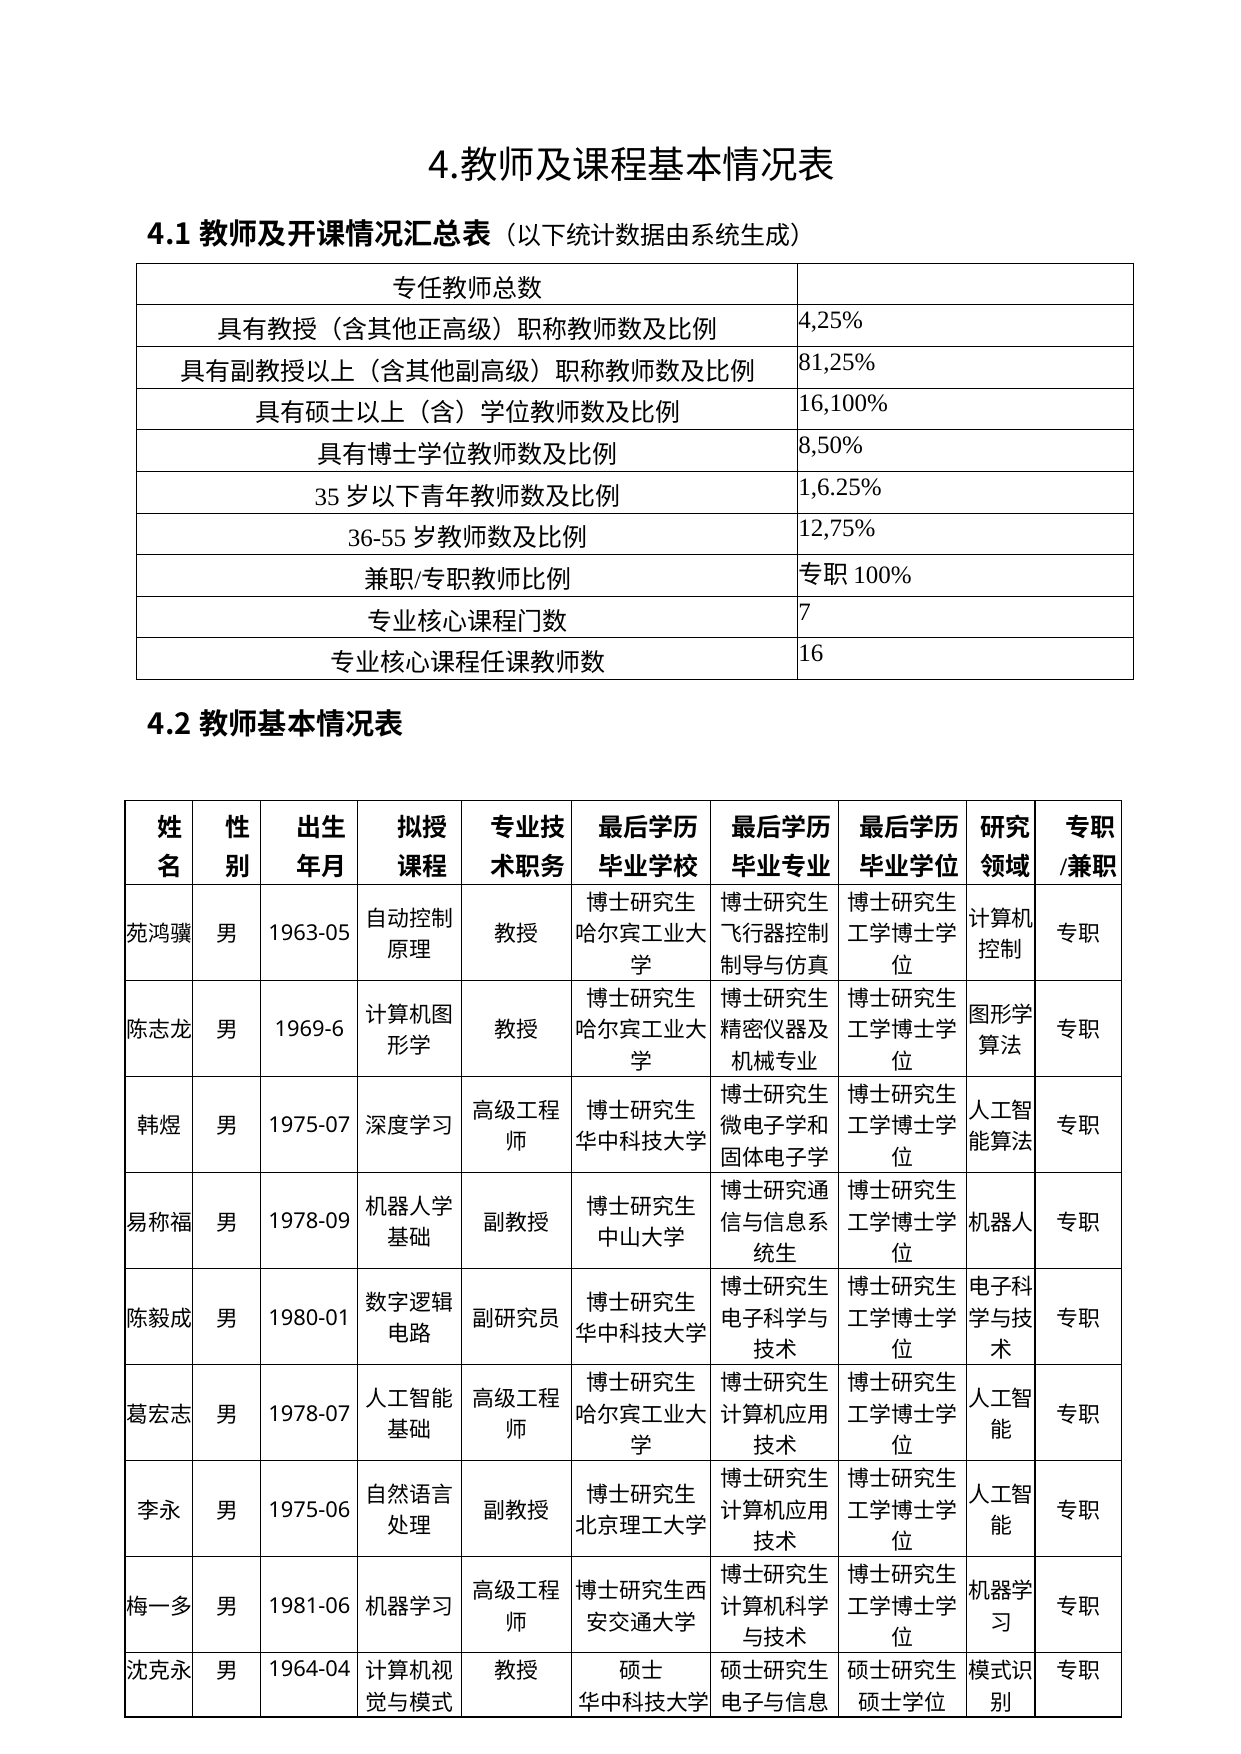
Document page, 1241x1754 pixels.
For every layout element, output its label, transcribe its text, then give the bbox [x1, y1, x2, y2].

table_cell 专职 [1036, 981, 1121, 1076]
table_cell 计算机控制 [967, 885, 1034, 980]
table_cell 男 [193, 1077, 260, 1172]
table_cell 男 [193, 1461, 260, 1556]
table_cell 博士研究生微电子学和固体电子学 [711, 1077, 838, 1172]
table_cell 硕士研究生电子与信息工程 [711, 1653, 838, 1716]
table_cell 专职 [1036, 1461, 1121, 1556]
table_header 研究 领域 [967, 801, 1034, 884]
table_cell 男 [193, 1653, 260, 1716]
table_cell 梅一多 [126, 1557, 192, 1652]
table_cell 博士研究生工学博士学位 [839, 1269, 966, 1364]
table_cell 专职 [1036, 1653, 1121, 1716]
table_header 性 别 [193, 801, 260, 884]
table_header 最后学历 毕业学校 [572, 801, 710, 884]
table_cell 81,25% [798, 347, 1133, 387]
table_cell 博士研究生计算机科学与技术 [711, 1557, 838, 1652]
table_cell 16 [798, 638, 1133, 679]
table_header 最后学历 毕业专业 [711, 801, 838, 884]
table_cell 计算机视觉与模式识别 [358, 1653, 461, 1716]
table_cell 博士研究生 哈尔宾工业大学 [572, 885, 710, 980]
table_cell 深度学习 [358, 1077, 461, 1172]
table_cell 1978-09 [261, 1173, 357, 1268]
table_cell 专职100% [798, 555, 1133, 596]
table_cell 硕士 华中科技大学 [572, 1653, 710, 1716]
table_cell 陈志龙 [126, 981, 192, 1076]
table_cell 1978-07 [261, 1365, 357, 1460]
table_cell 博士研究生电子科学与技术 [711, 1269, 838, 1364]
table_header 专职 /兼职 [1036, 801, 1121, 884]
table_cell 专职 [1036, 1269, 1121, 1364]
table_header 最后学历 毕业学位 [839, 801, 966, 884]
table_cell 1975-06 [261, 1461, 357, 1556]
table_cell 高级工程师 [462, 1365, 571, 1460]
table_cell 高级工程师 [462, 1077, 571, 1172]
table_cell 葛宏志 [126, 1365, 192, 1460]
table_cell 1980-01 [261, 1269, 357, 1364]
table_cell 男 [193, 1269, 260, 1364]
table_cell 专职 [1036, 1365, 1121, 1460]
table_cell 计算机图形学 [358, 981, 461, 1076]
table_cell 具有博士学位教师数及比例 [137, 430, 797, 471]
table_cell 人工智能基础 [358, 1365, 461, 1460]
table_cell 博士研究生 精密仪器及机械专业 [711, 981, 838, 1076]
table_header 专任教师总数 [137, 264, 797, 304]
table_cell 人工智能 [967, 1461, 1034, 1556]
table_header 出生 年月 [261, 801, 357, 884]
table_cell 硕士研究生硕士学位 [839, 1653, 966, 1716]
table_cell 1981-06 [261, 1557, 357, 1652]
table_cell 博士研究生 中山大学 [572, 1173, 710, 1268]
table_header [798, 264, 1133, 304]
table_cell 自动控制原理 [358, 885, 461, 980]
table_header 拟授 课程 [358, 801, 461, 884]
table_cell 专职 [1036, 1557, 1121, 1652]
table_cell 副研究员 [462, 1269, 571, 1364]
table_cell 1969-6 [261, 981, 357, 1076]
table_cell 易称福 [126, 1173, 192, 1268]
table_cell 副教授 [462, 1461, 571, 1556]
table_cell 1964-04 [261, 1653, 357, 1716]
table_cell 沈克永 [126, 1653, 192, 1716]
table_cell 1963-05 [261, 885, 357, 980]
table_cell 12,75% [798, 514, 1133, 554]
table_cell 专职 [1036, 885, 1121, 980]
table_cell 博士研究生工学博士学位 [839, 1173, 966, 1268]
table_cell 7 [798, 597, 1133, 637]
table_cell 博士研究生工学博士学位 [839, 1077, 966, 1172]
table_cell 电子科学与技术 [967, 1269, 1034, 1364]
table_cell 男 [193, 885, 260, 980]
table_cell 1,6.25% [798, 472, 1133, 512]
table_cell 博士研究生工学博士学位 [839, 1461, 966, 1556]
table_cell 博士研究生计算机应用技术 [711, 1365, 838, 1460]
table_cell 男 [193, 1173, 260, 1268]
table_cell 博士研究生工学博士学位 [839, 1557, 966, 1652]
list 教师基本情况表 [148, 701, 1171, 743]
table_cell 博士研究生 哈尔宾工业大学 [572, 1365, 710, 1460]
table_cell 博士研究生 华中科技大学 [572, 1077, 710, 1172]
table_cell 教授 [462, 885, 571, 980]
table_cell 教授 [462, 1653, 571, 1716]
table_cell 男 [193, 1557, 260, 1652]
table_cell 博士研究生飞行器控制制导与仿真 [711, 885, 838, 980]
table_cell 专职 [1036, 1077, 1121, 1172]
table_cell 数字逻辑电路 [358, 1269, 461, 1364]
table_cell 高级工程师 [462, 1557, 571, 1652]
table_cell 陈毅成 [126, 1269, 192, 1364]
table_cell 专业核心课程任课教师数 [137, 638, 797, 679]
table_cell 博士研究生西安交通大学 [572, 1557, 710, 1652]
table_header 专业技 术职务 [462, 801, 571, 884]
table_cell 李永 [126, 1461, 192, 1556]
table_cell 博士研究生工学博士学位 [839, 885, 966, 980]
table_cell 机器人学基础 [358, 1173, 461, 1268]
table_cell 4,25% [798, 305, 1133, 346]
table_cell 男 [193, 981, 260, 1076]
table_cell 具有硕士以上（含）学位教师数及比例 [137, 389, 797, 429]
table_cell 博士研究生计算机应用技术 [711, 1461, 838, 1556]
table_cell 专业核心课程门数 [137, 597, 797, 637]
list 教师及开课情况汇总表（以下统计数据由系统生成） [148, 204, 1171, 255]
table_cell 专职 [1036, 1173, 1121, 1268]
table_cell 男 [193, 1365, 260, 1460]
table_cell 博士研究生 北京理工大学 [572, 1461, 710, 1556]
table_cell 博士研究通信与信息系统生 [711, 1173, 838, 1268]
table_header 姓 名 [126, 801, 192, 884]
table_cell 图形学算法 [967, 981, 1034, 1076]
table_cell 人工智能 [967, 1365, 1034, 1460]
table_cell 博士研究生工学博士学位 [839, 981, 966, 1076]
table_cell 人工智能算法 [967, 1077, 1034, 1172]
table_cell 机器学习 [967, 1557, 1034, 1652]
table_cell 模式识别 [967, 1653, 1034, 1716]
table_cell 自然语言处理 [358, 1461, 461, 1556]
table_cell 具有教授（含其他正高级）职称教师数及比例 [137, 305, 797, 346]
table_cell 韩煜 [126, 1077, 192, 1172]
table_cell 机器学习 [358, 1557, 461, 1652]
table_cell 兼职/专职教师比例 [137, 555, 797, 596]
table_cell 副教授 [462, 1173, 571, 1268]
table_cell 博士研究生工学博士学位 [839, 1365, 966, 1460]
table_cell 35 岁以下青年教师数及比例 [137, 472, 797, 512]
table_cell 36-55 岁教师数及比例 [137, 514, 797, 554]
table_cell 具有副教授以上（含其他副高级）职称教师数及比例 [137, 347, 797, 387]
table_cell 博士研究生 哈尔宾工业大学 [572, 981, 710, 1076]
table_cell 博士研究生 华中科技大学 [572, 1269, 710, 1364]
table_cell 8,50% [798, 430, 1133, 471]
table_cell 16,100% [798, 389, 1133, 429]
table_cell 1975-07 [261, 1077, 357, 1172]
table_cell 机器人 [967, 1173, 1034, 1268]
table_cell 苑鸿骥 [126, 885, 192, 980]
table_cell 教授 [462, 981, 571, 1076]
